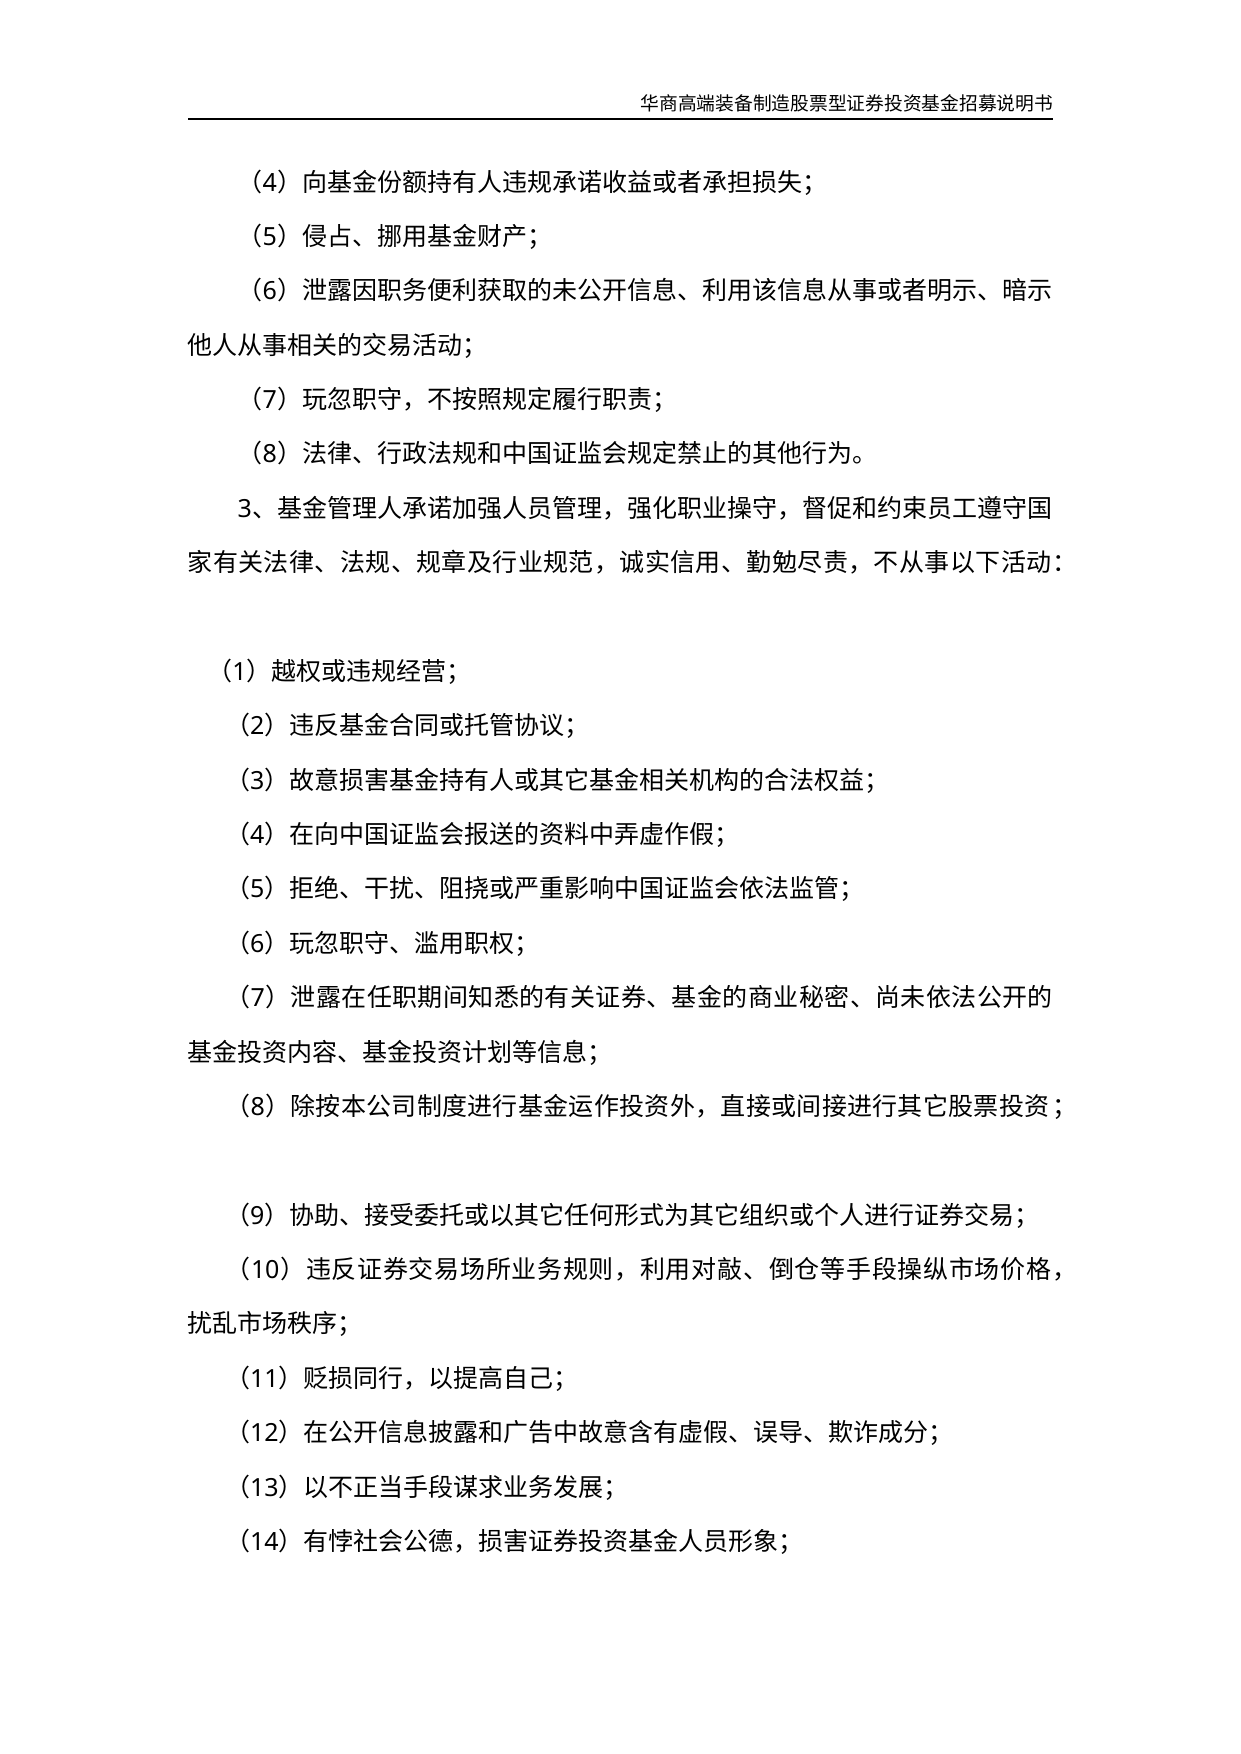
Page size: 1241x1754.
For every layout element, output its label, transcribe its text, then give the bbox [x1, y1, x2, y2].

text （7）玩忽职守，不按照规定履行职责； [187, 379, 1053, 416]
text （5）拒绝、干扰、阻挠或严重影响中国证监会依法监管； [187, 869, 1053, 905]
text （7）泄露在任职期间知悉的有关证券、基金的商业秘密、尚未依法公开的基金投资内容、基金投资计划等信息； [187, 978, 1053, 1068]
text （12）在公开信息披露和广告中故意含有虚假、误导、欺诈成分； [187, 1413, 1053, 1449]
text （4）在向中国证监会报送的资料中弄虚作假； [187, 814, 1053, 851]
text （11）贬损同行，以提高自己； [187, 1358, 1053, 1394]
text （6）泄露因职务便利获取的未公开信息、利用该信息从事或者明示、暗示他人从事相关的交易活动； [187, 271, 1053, 361]
text （1）越权或违规经营； [187, 651, 1053, 688]
text 3、基金管理人承诺加强人员管理，强化职业操守，督促和约束员工遵守国家有关法律、法规、规章及行业规范，诚实信用、勤勉尽责，不从事以下活动： [187, 488, 1053, 633]
text （14）有悖社会公德，损害证券投资基金人员形象； [187, 1521, 1053, 1558]
text （9）协助、接受委托或以其它任何形式为其它组织或个人进行证券交易； [187, 1195, 1053, 1231]
text （6）玩忽职守、滥用职权； [187, 923, 1053, 959]
text （8）法律、行政法规和中国证监会规定禁止的其他行为。 [187, 434, 1053, 470]
text （8）除按本公司制度进行基金运作投资外，直接或间接进行其它股票投资； [187, 1086, 1053, 1177]
text （13）以不正当手段谋求业务发展； [187, 1467, 1053, 1503]
text （10）违反证券交易场所业务规则，利用对敲、倒仓等手段操纵市场价格，扰乱市场秩序； [187, 1249, 1053, 1340]
text （3）故意损害基金持有人或其它基金相关机构的合法权益； [187, 760, 1053, 796]
text （4）向基金份额持有人违规承诺收益或者承担损失； [187, 162, 1053, 198]
text （2）违反基金合同或托管协议； [187, 706, 1053, 742]
text （5）侵占、挪用基金财产； [187, 216, 1053, 253]
